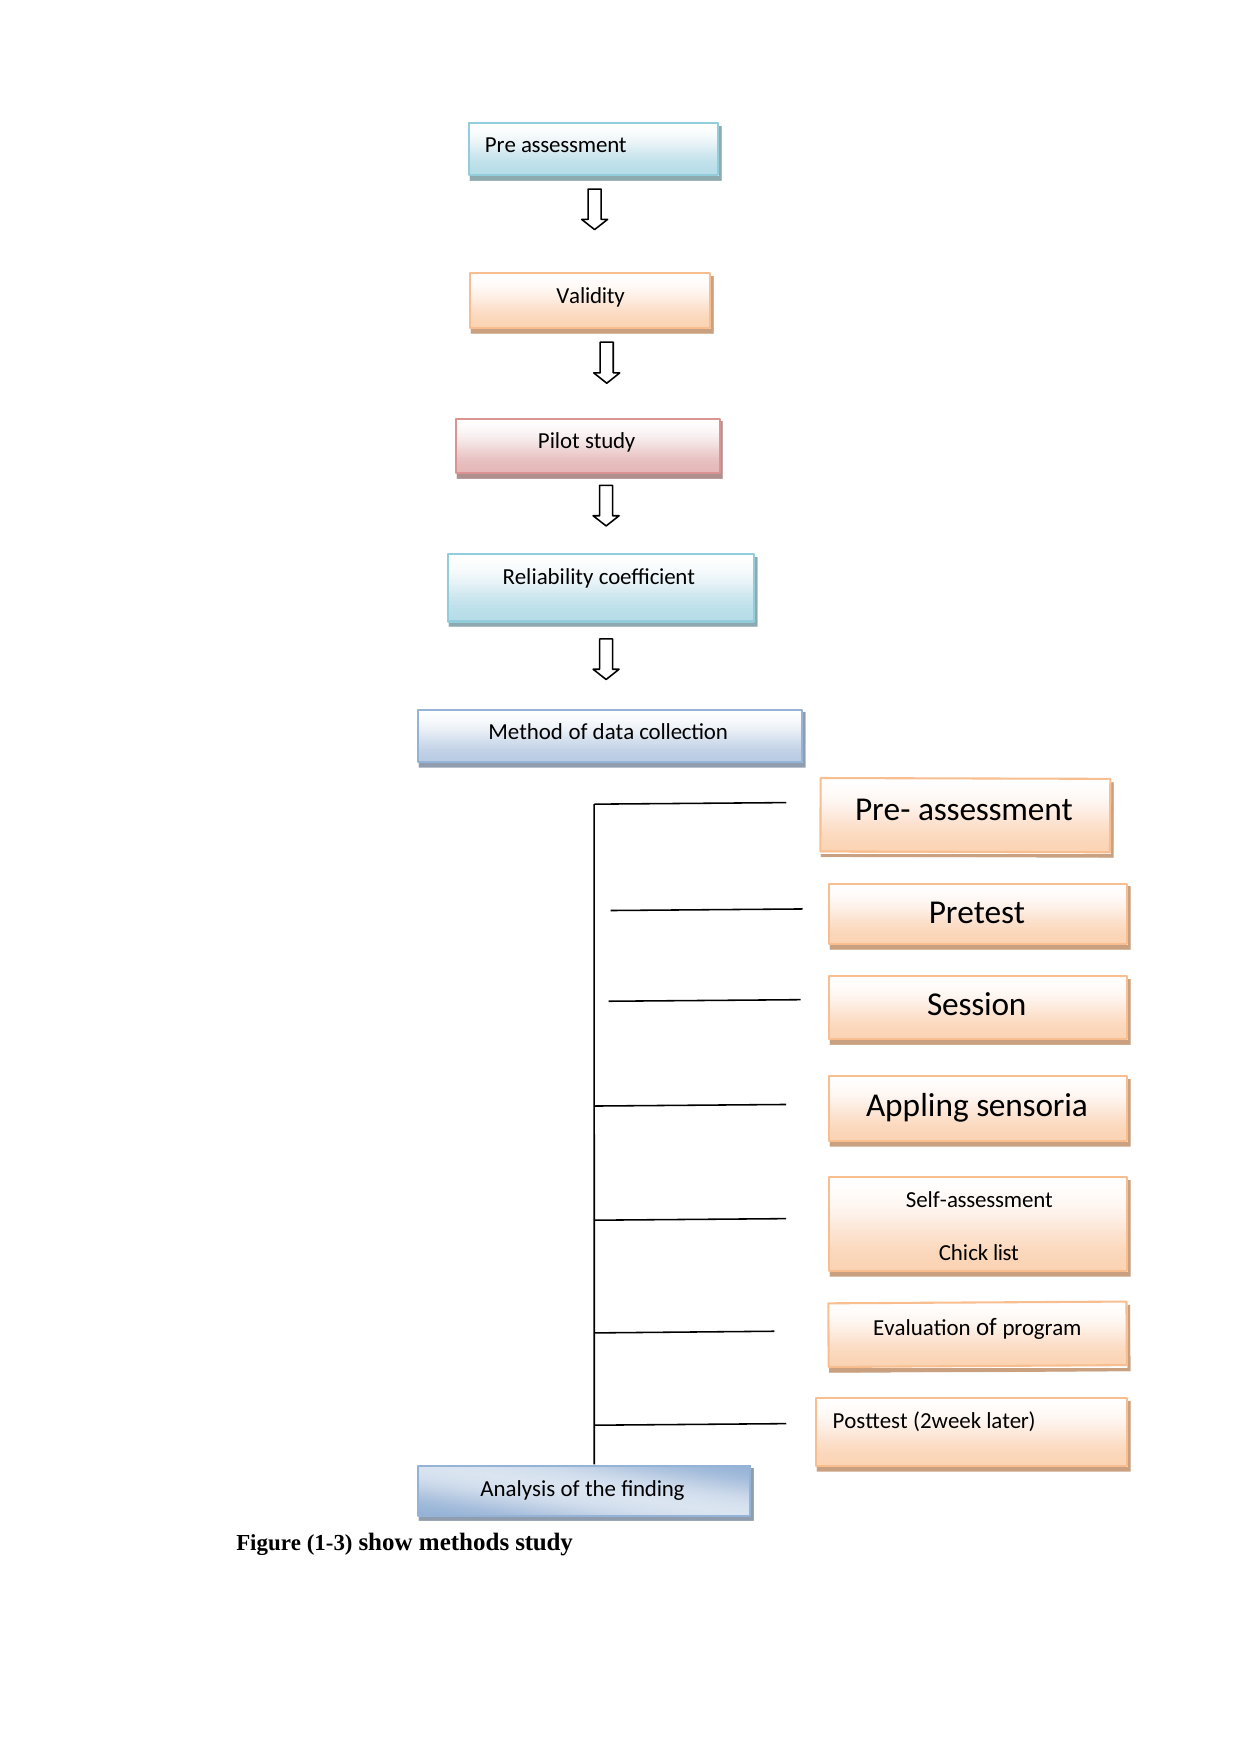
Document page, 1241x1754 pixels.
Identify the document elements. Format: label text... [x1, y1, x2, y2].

picture [469, 126, 722, 181]
picture [829, 1180, 1131, 1277]
picture [829, 979, 1131, 1045]
picture [817, 1399, 1126, 1465]
picture [820, 781, 1114, 858]
picture [449, 555, 753, 620]
picture [448, 557, 758, 627]
picture [830, 977, 1126, 1038]
picture [830, 1178, 1126, 1270]
picture [419, 1467, 749, 1515]
picture [470, 276, 714, 334]
picture [419, 711, 801, 761]
picture [470, 124, 717, 174]
text Figure (1-3) show methods study [236, 1527, 1151, 1556]
picture [816, 1401, 1131, 1472]
picture [418, 712, 806, 768]
picture [418, 1468, 754, 1521]
picture [830, 1303, 1125, 1365]
picture [829, 886, 1131, 950]
picture [822, 780, 1109, 851]
picture [471, 274, 709, 327]
picture [457, 420, 719, 472]
picture [829, 1079, 1131, 1147]
picture [830, 1077, 1126, 1140]
picture [456, 421, 723, 479]
picture [828, 1304, 1131, 1373]
picture [830, 885, 1126, 943]
